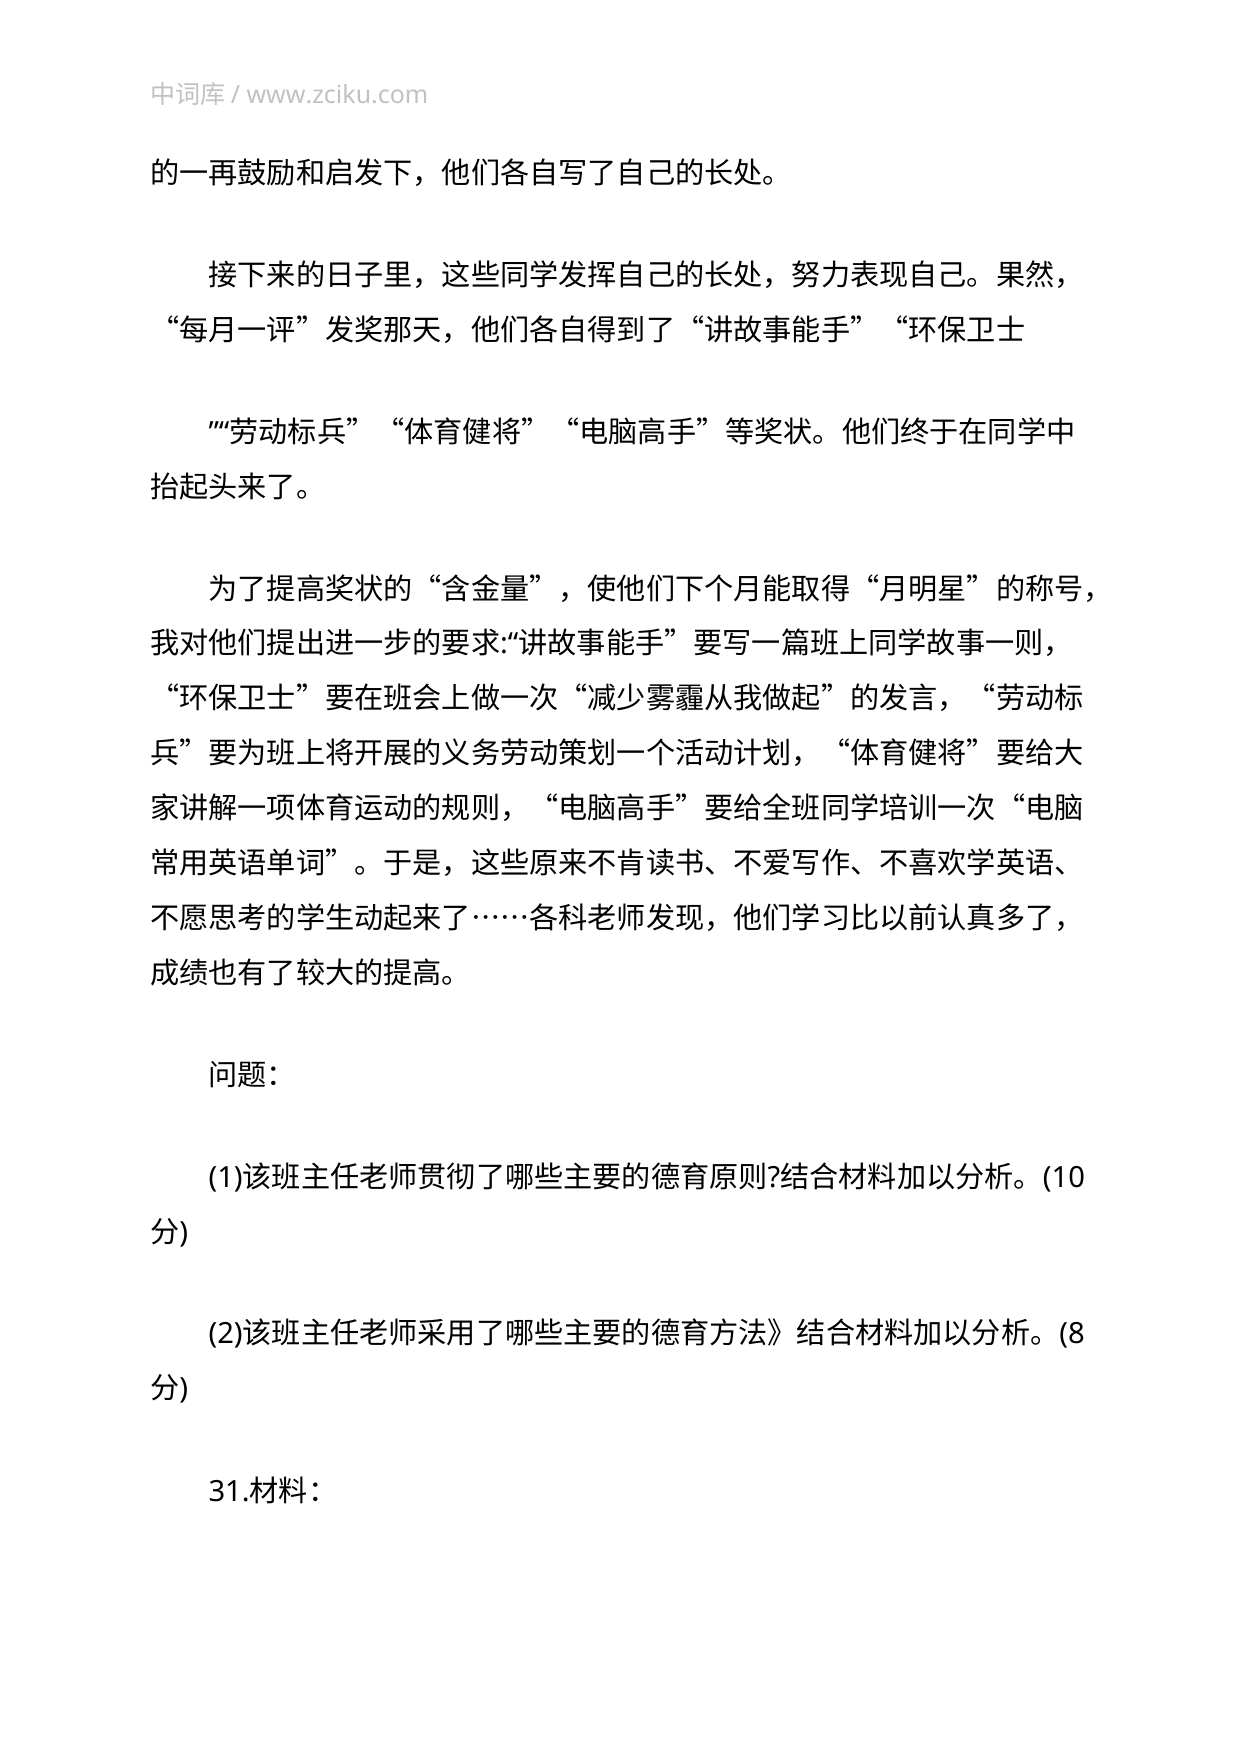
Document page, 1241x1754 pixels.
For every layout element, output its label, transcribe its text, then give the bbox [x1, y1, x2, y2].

text (1)该班主任老师贯彻了哪些主要的德育原则?结合材料加以分析。(10分) [150, 1153, 1090, 1251]
text 接下来的日子里，这些同学发挥自己的长处，努力表现自己。果然，“每月一评”发奖那天，他们各自得到了“讲故事能手”“环保卫士 [150, 252, 1090, 349]
text 31.材料： [150, 1467, 1090, 1509]
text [150, 150, 1090, 192]
text (2)该班主任老师采用了哪些主要的德育方法》结合材料加以分析。(8分) [150, 1310, 1090, 1407]
text 为了提高奖状的“含金量”，使他们下个月能取得“月明星”的称号，我对他们提出进一步的要求:“讲故事能手”要写一篇班上同学故事一则，“环保卫士”要在班会上做一次“减少雾霾从我做起”的发言，“劳动标兵”要为班上将开展的义务劳动策划一个活动计划，“体育健将”要给大家讲解一项体育运动的规则，“电脑高手”要给全班同学培训一次“电脑常用英语单词”。于是，这些原来不肯读书、不爱写作、不喜欢学英语、不愿思考的学生动起来了……各科老师发现，他们学习比以前认真多了，成绩也有了较大的提高。 [150, 565, 1090, 992]
text ”“劳动标兵”“体育健将”“电脑高手”等奖状。他们终于在同学中抬起头来了。 [150, 408, 1090, 506]
text 问题： [150, 1051, 1090, 1094]
